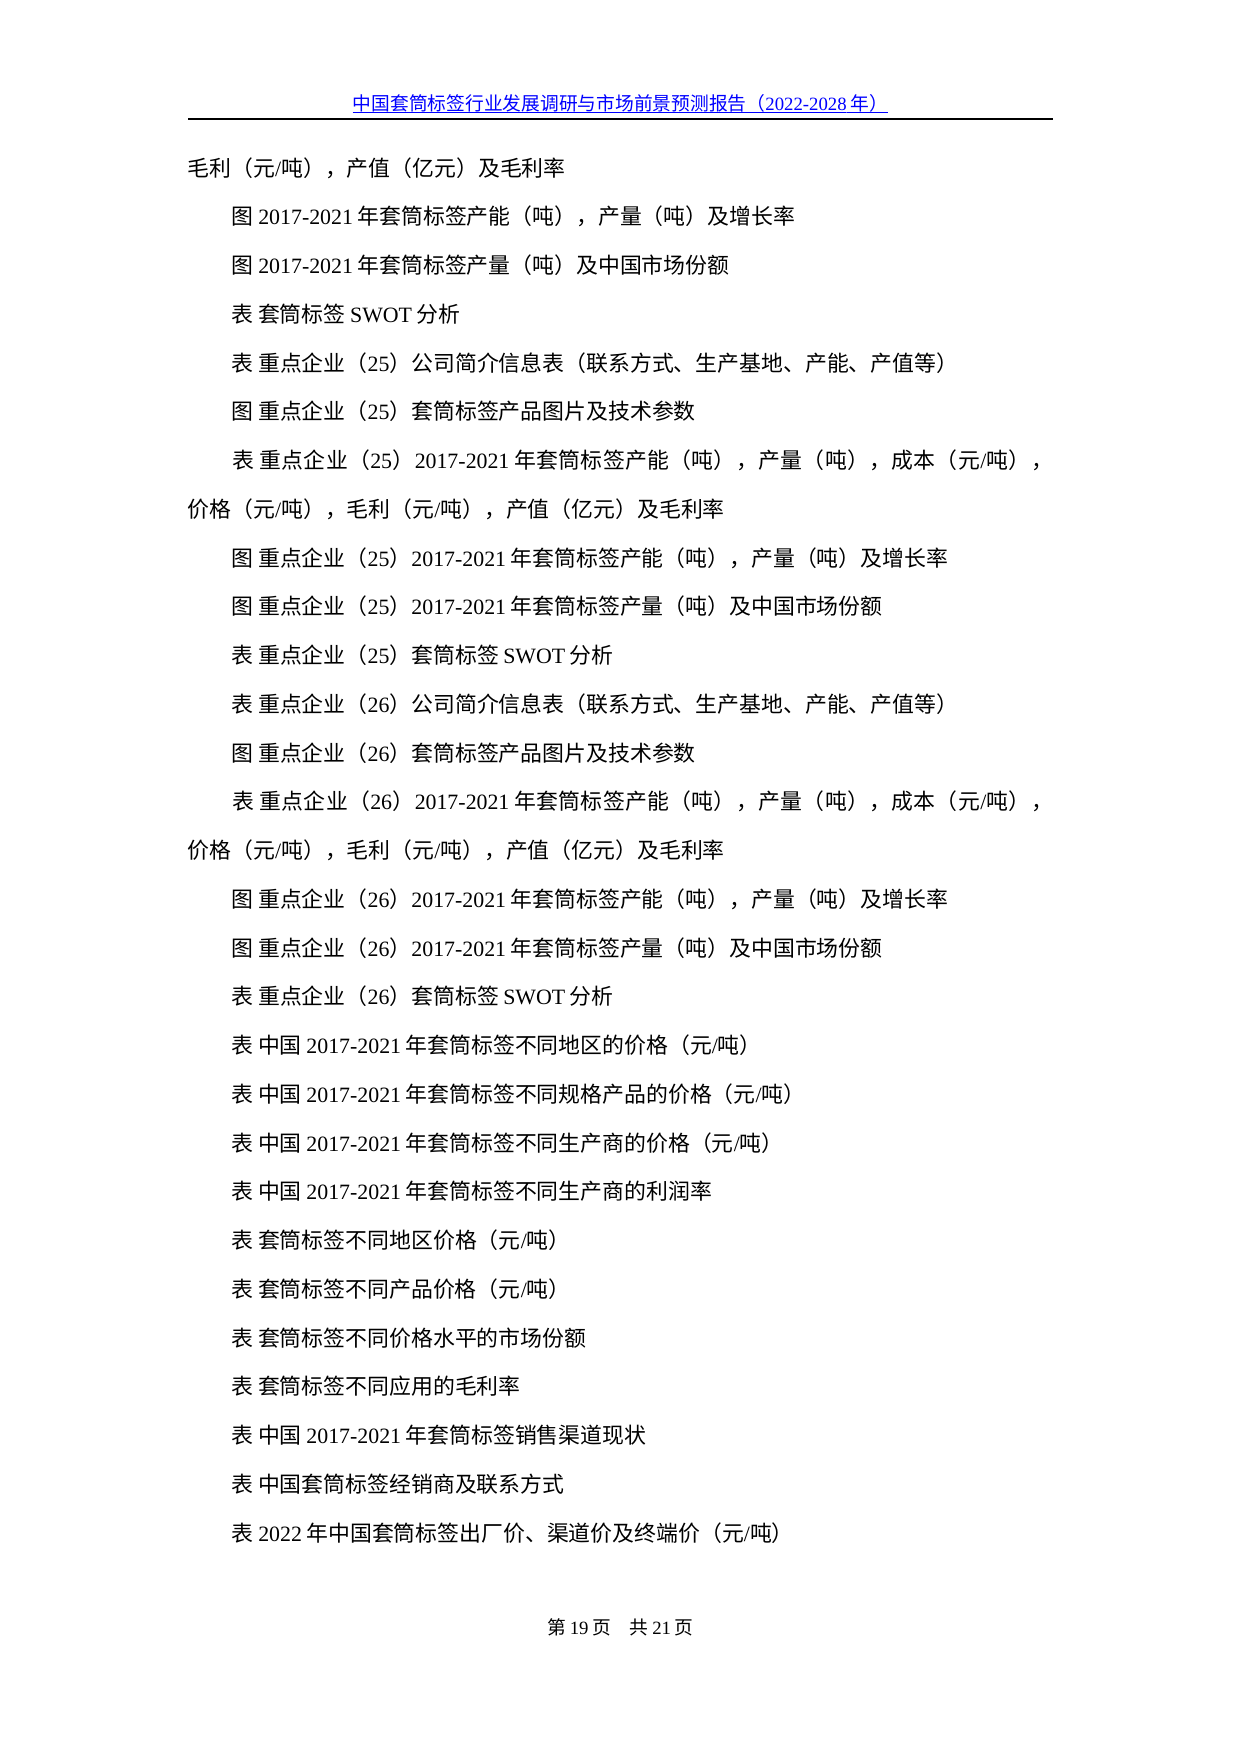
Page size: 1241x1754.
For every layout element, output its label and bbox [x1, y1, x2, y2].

text [187, 150, 1053, 1548]
